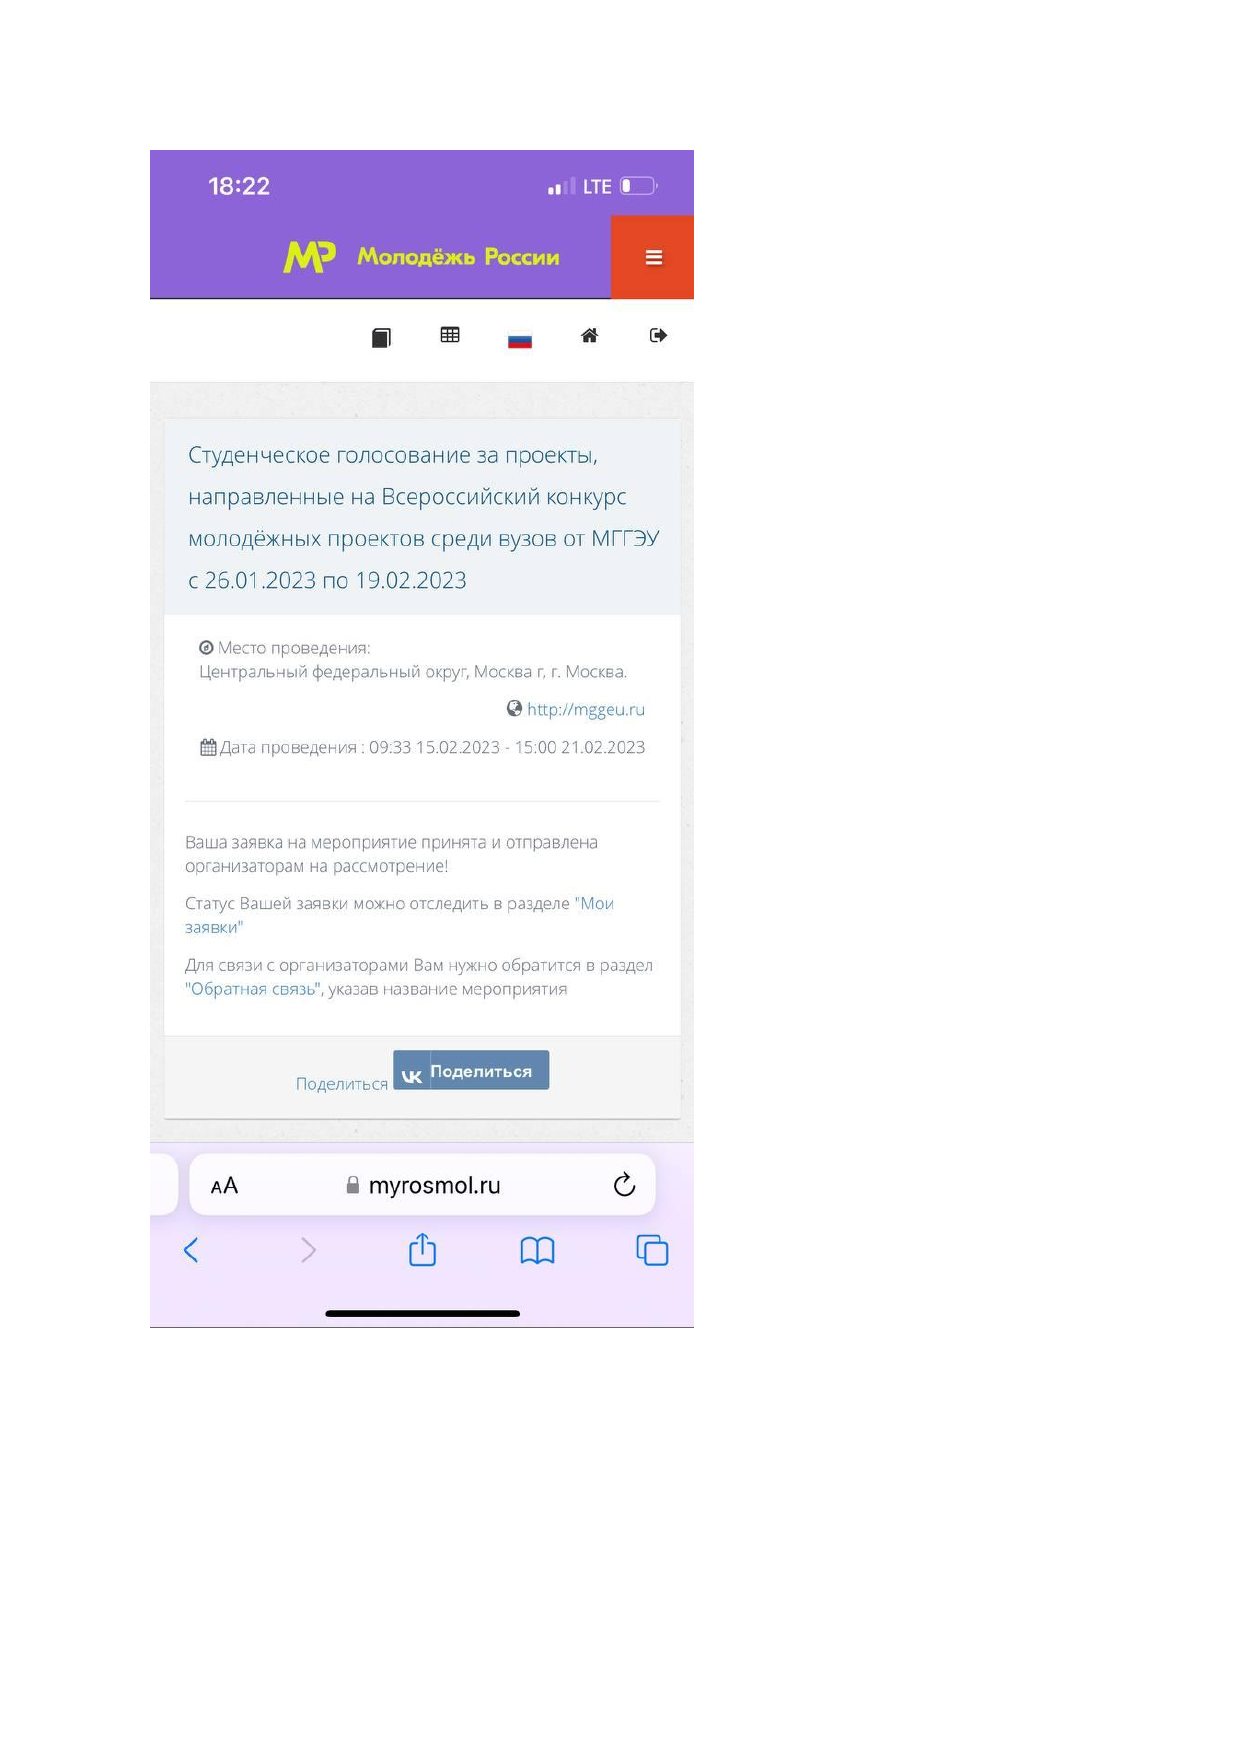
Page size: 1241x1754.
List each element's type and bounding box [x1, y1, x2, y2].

picture [150, 150, 694, 1328]
